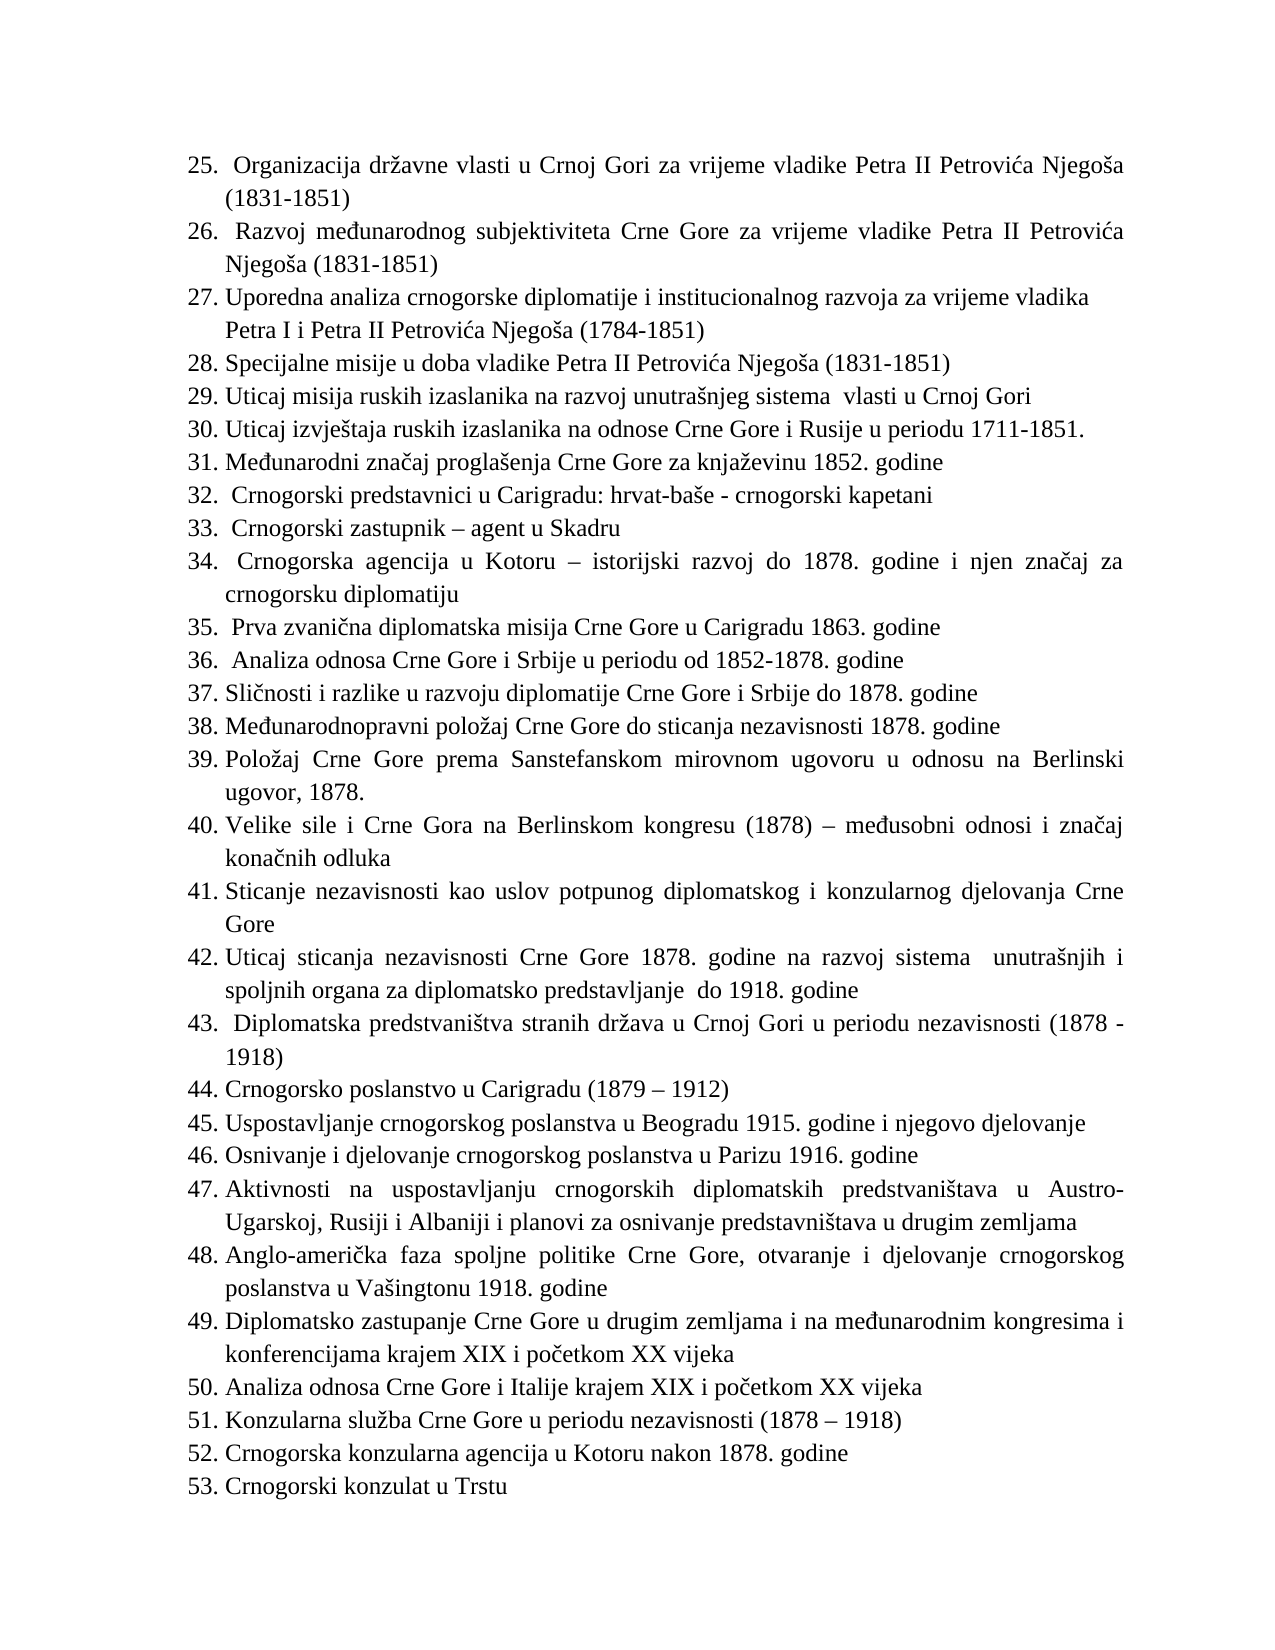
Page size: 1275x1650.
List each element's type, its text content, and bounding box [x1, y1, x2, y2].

list Anglo-američka faza spoljne politike Crne Gore, otvaranje i djelovanje crnogorskog poslanstva u Vašingtonu 1918. godine [187, 1240, 1125, 1301]
list Crnogorski konzulat u Trstu [187, 1471, 1125, 1499]
list Diplomatska predstvaništva stranih država u Crnoj Gori u periodu nezavisnosti (1878 - 1918) [187, 1008, 1125, 1070]
list Diplomatsko zastupanje Crne Gore u drugim zemljama i na međunarodnim kongresima i konferencijama krajem XIX i početkom XX vijeka [187, 1306, 1125, 1367]
list Velike sile i Crne Gora na Berlinskom kongresu (1878) – međusobni odnosi i značaj konačnih odluka [187, 810, 1125, 872]
list Razvoj međunarodnog subjektiviteta Crne Gore za vrijeme vladike Petra II Petrovića Njegoša (1831-1851) [187, 216, 1125, 278]
list Sticanje nezavisnosti kao uslov potpunog diplomatskog i konzularnog djelovanja Crne Gore [187, 876, 1125, 938]
list Uticaj izvještaja ruskih izaslanika na odnose Crne Gore i Rusije u periodu 1711-1851. [187, 414, 1125, 443]
list Analiza odnosa Crne Gore i Italije krajem XIX i početkom XX vijeka [187, 1372, 1125, 1401]
list Konzularna služba Crne Gore u periodu nezavisnosti (1878 – 1918) [187, 1405, 1125, 1433]
list Crnogorska agencija u Kotoru – istorijski razvoj do 1878. godine i njen značaj za crnogorsku diplomatiju [187, 546, 1125, 608]
list Organizacija državne vlasti u Crnoj Gori za vrijeme vladike Petra II Petrovića Njegoša (1831-1851) [187, 150, 1125, 212]
list Crnogorski zastupnik – agent u Skadru [187, 513, 1125, 542]
list Crnogorsko poslanstvo u Carigradu (1879 – 1912) [187, 1074, 1125, 1103]
list Međunarodnopravni položaj Crne Gore do sticanja nezavisnosti 1878. godine [187, 711, 1125, 740]
list Uporedna analiza crnogorske diplomatije i institucionalnog razvoja za vrijeme vladika Petra I i Petra II Petrovića Njegoša (1784-1851) [187, 282, 1125, 344]
list Uspostavljanje crnogorskog poslanstva u Beogradu 1915. godine i njegovo djelovanje [187, 1108, 1125, 1136]
list Crnogorska konzularna agencija u Kotoru nakon 1878. godine [187, 1438, 1125, 1467]
list Aktivnosti na uspostavljanju crnogorskih diplomatskih predstvaništava u Austro-Ugarskoj, Rusiji i Albaniji i planovi za osnivanje predstavništava u drugim zemljama [187, 1174, 1125, 1235]
list Uticaj sticanja nezavisnosti Crne Gore 1878. godine na razvoj sistema unutrašnjih i spoljnih organa za diplomatsko predstavljanje do 1918. godine [187, 942, 1125, 1004]
list Prva zvanična diplomatska misija Crne Gore u Carigradu 1863. godine [187, 612, 1125, 641]
list Analiza odnosa Crne Gore i Srbije u periodu od 1852-1878. godine [187, 645, 1125, 674]
list Osnivanje i djelovanje crnogorskog poslanstva u Parizu 1916. godine [187, 1141, 1125, 1169]
list Specijalne misije u doba vladike Petra II Petrovića Njegoša (1831-1851) [187, 348, 1125, 377]
list Položaj Crne Gore prema Sanstefanskom mirovnom ugovoru u odnosu na Berlinski ugovor, 1878. [187, 744, 1125, 806]
list Crnogorski predstavnici u Carigradu: hrvat-baše - crnogorski kapetani [187, 480, 1125, 509]
list Uticaj misija ruskih izaslanika na razvoj unutrašnjeg sistema vlasti u Crnoj Gori [187, 381, 1125, 410]
list Sličnosti i razlike u razvoju diplomatije Crne Gore i Srbije do 1878. godine [187, 678, 1125, 707]
list Međunarodni značaj proglašenja Crne Gore za knjaževinu 1852. godine [187, 447, 1125, 476]
